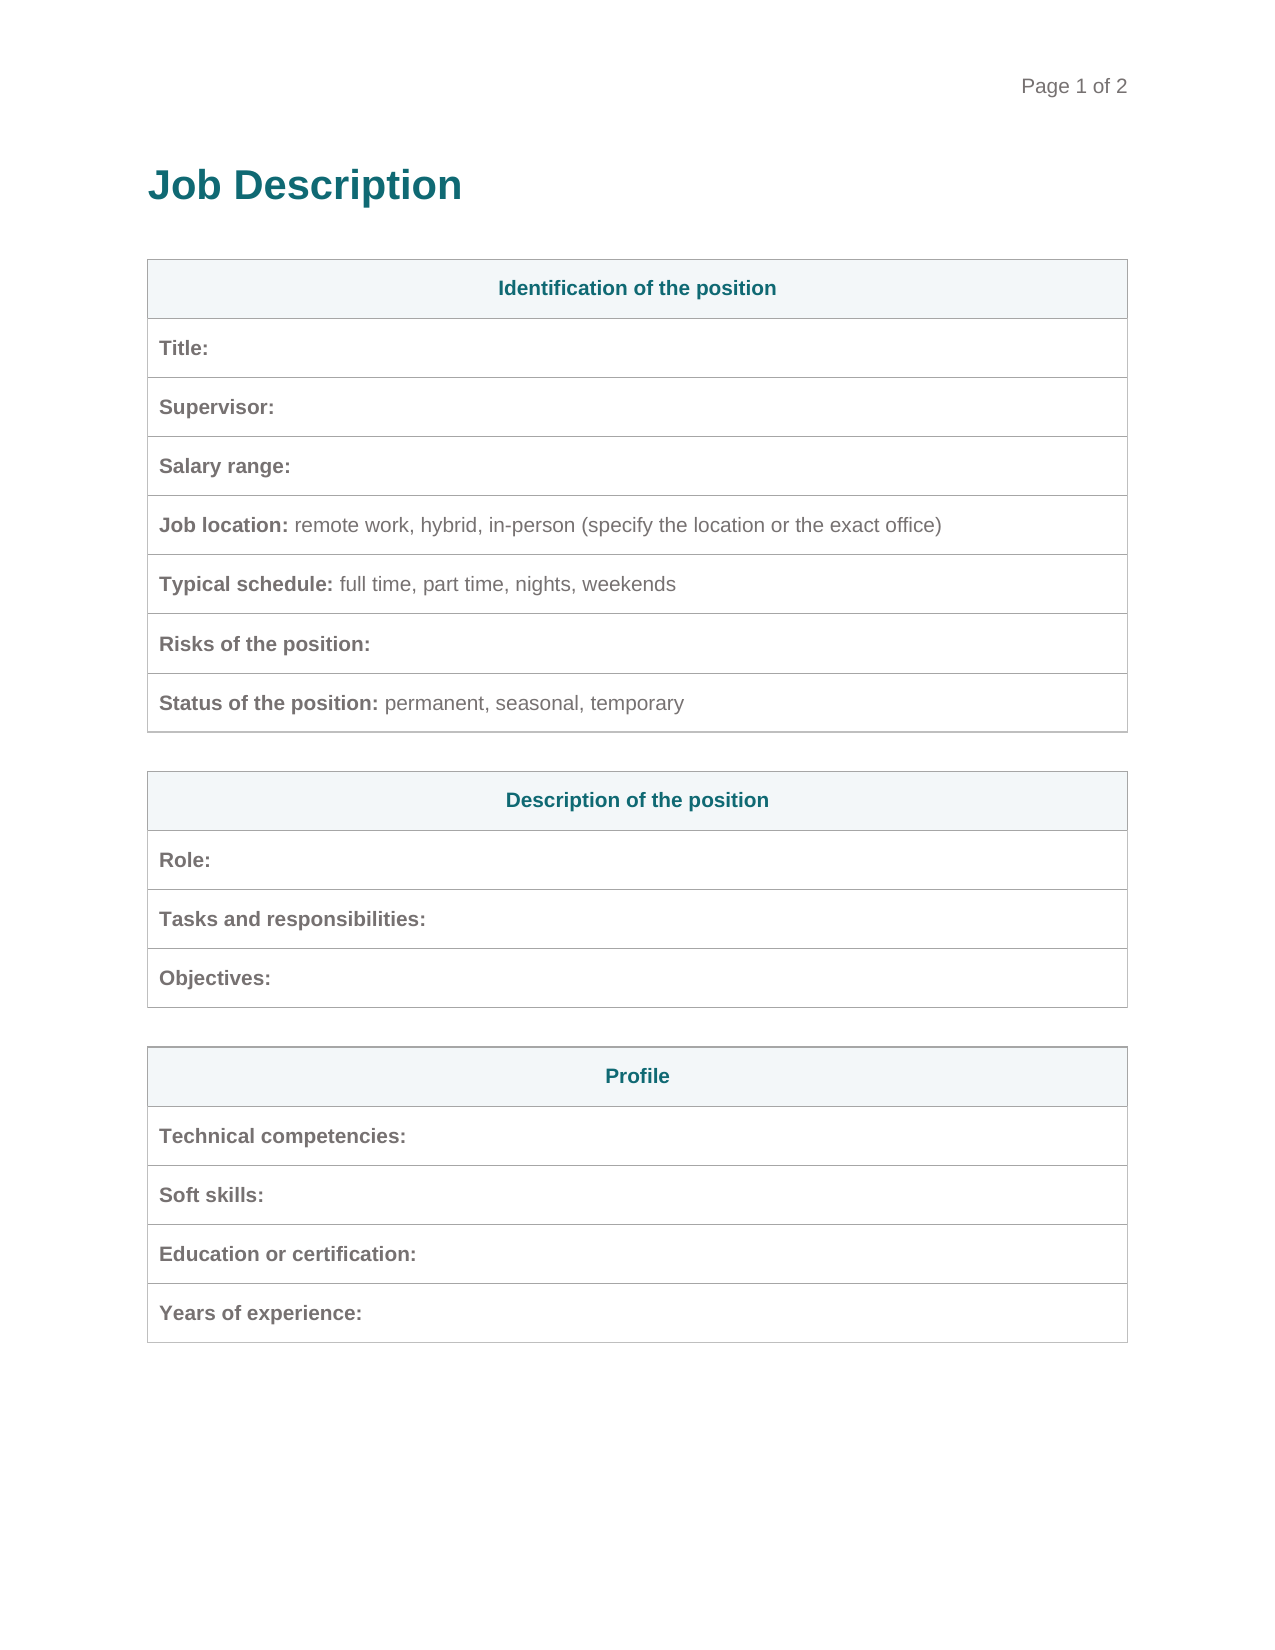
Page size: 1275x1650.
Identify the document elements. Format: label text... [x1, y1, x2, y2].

table_cell Job location: remote work, hybrid, in-person (specify the location or the exact office) [148, 496, 1127, 554]
subtitle Job Description [148, 160, 1127, 208]
table_cell Tasks and responsibilities: [148, 890, 1127, 948]
table_cell Title: [148, 319, 1127, 377]
table_header Description of the position [148, 772, 1127, 830]
table_cell Education or certification: [148, 1225, 1127, 1283]
table_cell Supervisor: [148, 378, 1127, 436]
table_cell Risks of the position: [148, 614, 1127, 672]
table_cell Objectives: [148, 949, 1127, 1007]
table_cell Role: [148, 831, 1127, 889]
table_cell Technical competencies: [148, 1107, 1127, 1164]
table_cell Status of the position: permanent, seasonal, temporary [148, 674, 1127, 731]
table_cell Years of experience: [148, 1284, 1127, 1342]
table_cell Typical schedule: full time, part time, nights, weekends [148, 555, 1127, 613]
table_cell Salary range: [148, 437, 1127, 495]
table_cell Soft skills: [148, 1166, 1127, 1224]
table_header Profile [148, 1048, 1127, 1106]
table_header Identification of the position [148, 260, 1127, 318]
